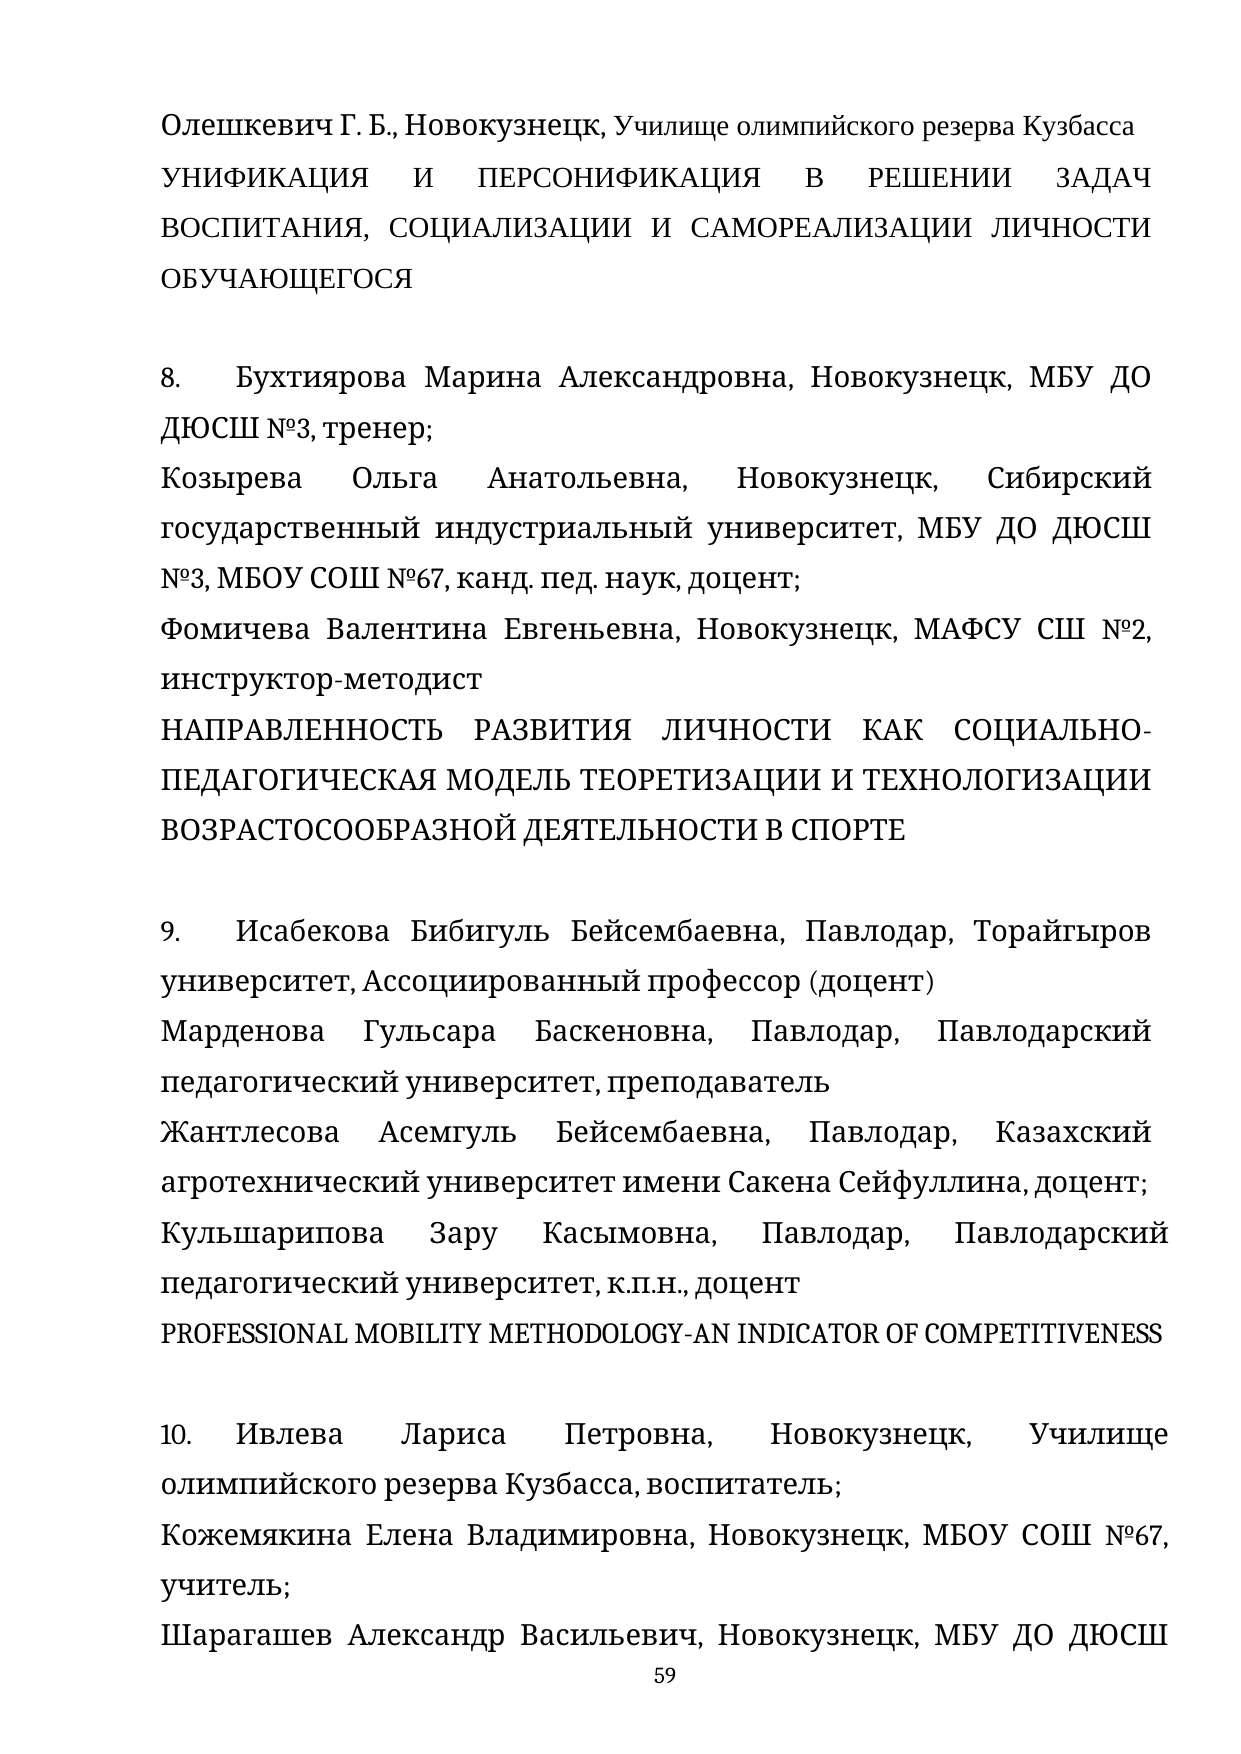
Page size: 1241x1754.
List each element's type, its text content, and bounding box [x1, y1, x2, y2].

list Марденова Гульсара Баскеновна, Павлодар, Павлодарский педагогический университет, преподаватель [160, 1016, 1152, 1099]
text Кульшарипова Зару Касымовна, Павлодар, Павлодарский педагогический университет, к.п.н., доцент [160, 1217, 1169, 1301]
text PROFESSIONAL MOBILITY METHODOLOGY-AN INDICATOR OF COMPETITIVENESS [160, 1317, 1169, 1351]
text Кожемякина Елена Владимировна, Новокузнецк, МБОУ СОШ №67, учитель; [160, 1519, 1169, 1602]
list Козырева Ольга Анатольевна, Новокузнецк, Сибирский государственный индустриальный университет, МБУ ДО ДЮСШ №3, МБОУ СОШ №67, канд. пед. наук, доцент; [160, 462, 1152, 596]
list НАПРАВЛЕННОСТЬ РАЗВИТИЯ ЛИЧНОСТИ КАК СОЦИАЛЬНО-ПЕДАГОГИЧЕСКАЯ МОДЕЛЬ ТЕОРЕТИЗАЦИИ И ТЕХНОЛОГИЗАЦИИ ВОЗРАСТОСООБРАЗНОЙ ДЕЯТЕЛЬНОСТИ В СПОРТЕ [160, 714, 1152, 848]
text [160, 1619, 1169, 1653]
list Исабекова Бибигуль Бейсембаевна, Павлодар, Торайгыров университет, Ассоциированный профессор (доцент) [160, 915, 1152, 999]
list УНИФИКАЦИЯ И ПЕРСОНИФИКАЦИЯ В РЕШЕНИИ ЗАДАЧ ВОСПИТАНИЯ, СОЦИАЛИЗАЦИИ И САМОРЕАЛИЗАЦИИ ЛИЧНОСТИ ОБУЧАЮЩЕГОСЯ [160, 160, 1152, 294]
list Фомичева Валентина Евгеньевна, Новокузнецк, МАФСУ СШ №2, инструктор-методист [160, 613, 1152, 697]
list Ивлева Лариса Петровна, Новокузнецк, Училище олимпийского резерва Кузбасса, воспитатель; [160, 1418, 1169, 1502]
list Олешкевич Г. Б., Новокузнецк, Училище олимпийского резерва Кузбасса [160, 108, 1152, 143]
list Бухтиярова Марина Александровна, Новокузнецк, МБУ ДО ДЮСШ №3, тренер; [160, 361, 1152, 445]
list Жантлесова Асемгуль Бейсембаевна, Павлодар, Казахский агротехнический университет имени Сакена Сейфуллина, доцент; [160, 1116, 1152, 1200]
